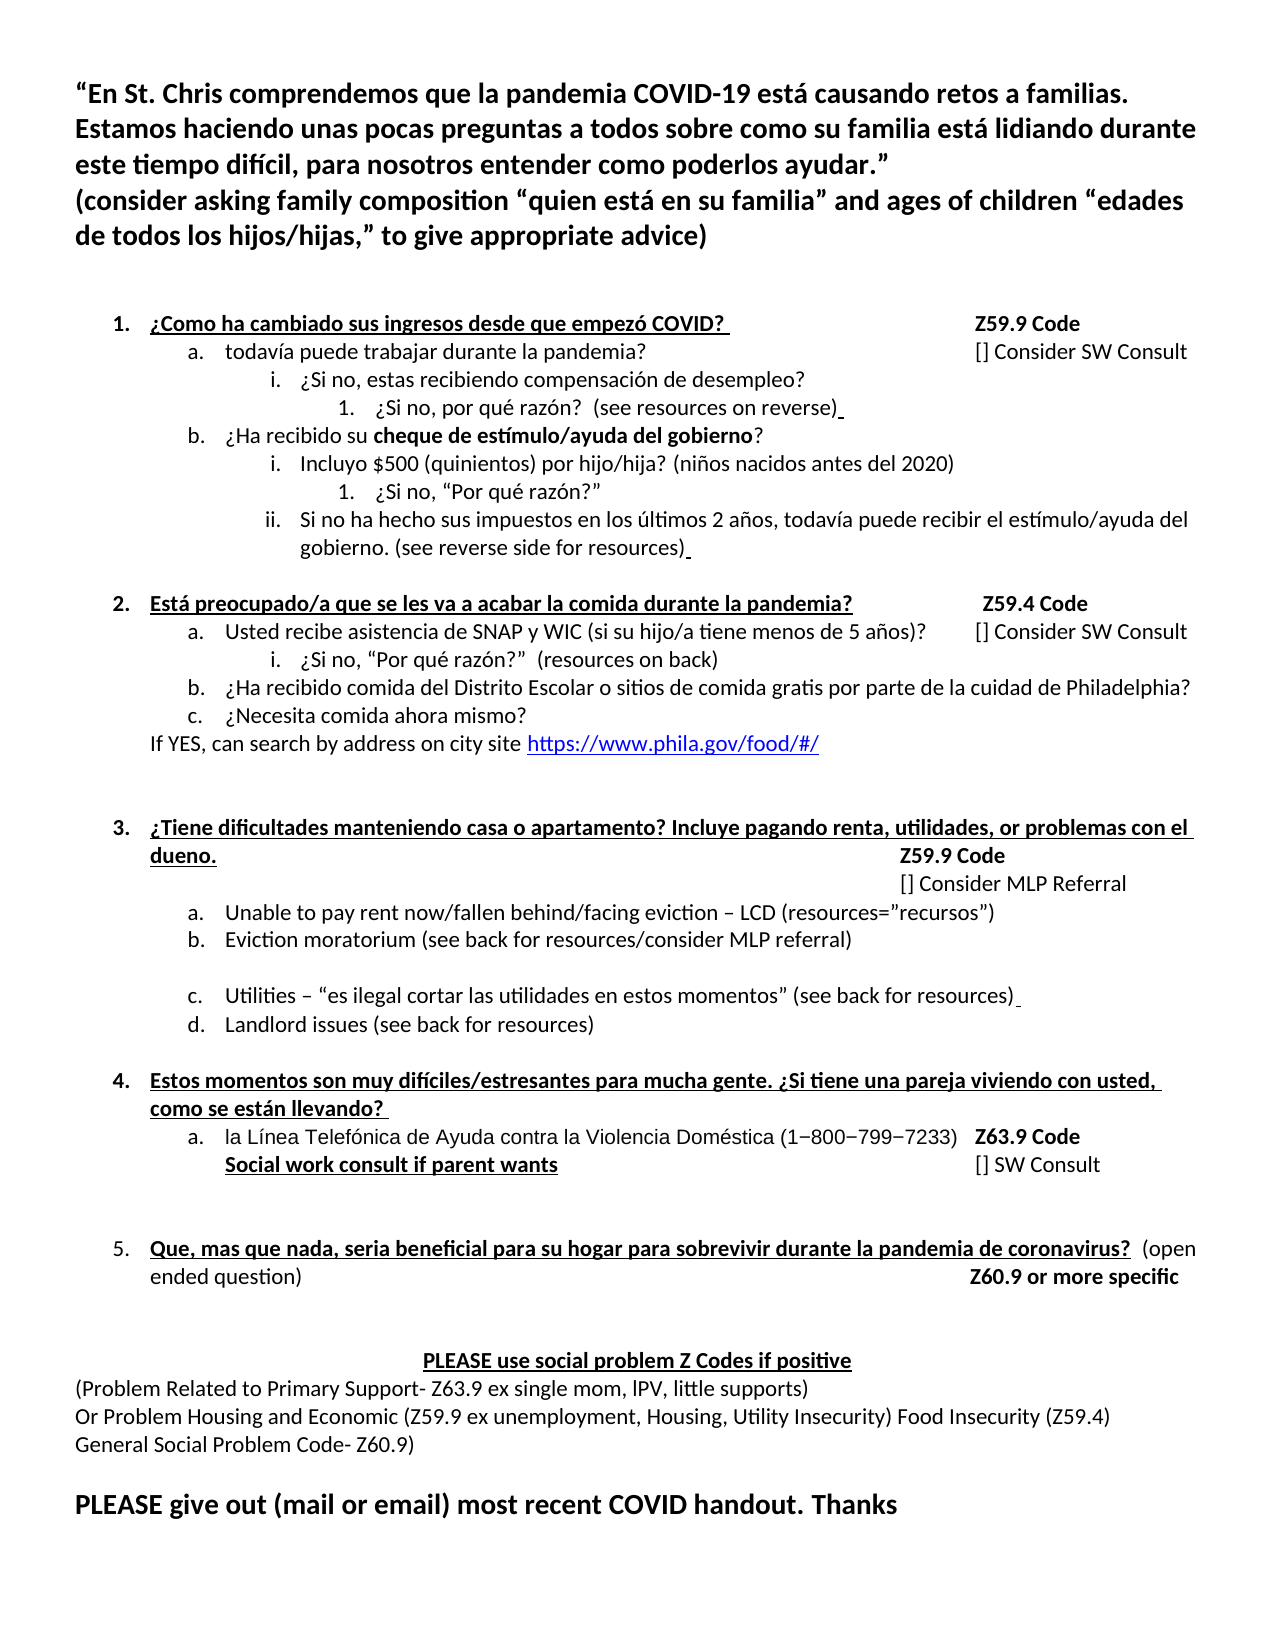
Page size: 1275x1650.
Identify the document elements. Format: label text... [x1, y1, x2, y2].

list ¿Si no, “Por qué razón?” (resources on back) [281, 645, 1200, 673]
list If YES, can search by address on city site https://www.phila.gov/food/#/ [150, 729, 1200, 757]
list Si no ha hecho sus impuestos en los últimos 2 años, todavía puede recibir el estímulo/ayuda del gobierno. (see reverse side for resources) [281, 505, 1200, 561]
text Or Problem Housing and Economic (Z59.9 ex unemployment, Housing, Utility Insecurity) Food Insecurity (Z59.4) [75, 1402, 1200, 1430]
text (consider asking family composition “quien está en su familia” and ages of children “edades de todos los hijos/hijas,” to give appropriate advice) [75, 182, 1200, 253]
list Incluyo $500 (quinientos) por hijo/hija? (niños nacidos antes del 2020) [281, 449, 1200, 477]
text PLEASE give out (mail or email) most recent COVID handout. Thanks [75, 1486, 1200, 1522]
list Usted recibe asistencia de SNAP y WIC (si su hijo/a tiene menos de 5 años)? [] Consider SW Consult [187, 617, 1200, 645]
list ¿Tiene dificultades manteniendo casa o apartamento? Incluye pagando renta, utilidades, or problemas con el dueno. Z59.9 Code [112, 813, 1200, 869]
list ¿Si no, estas recibiendo compensación de desempleo? [281, 365, 1200, 393]
list Eviction moratorium (see back for resources/consider MLP referral) [187, 926, 1200, 982]
list Unable to pay rent now/fallen behind/facing eviction – LCD (resources=”recursos”) [187, 898, 1200, 926]
list ¿Como ha cambiado sus ingresos desde que empezó COVID? Z59.9 Code [112, 309, 1200, 337]
list ¿Necesita comida ahora mismo? [187, 701, 1200, 729]
list Estos momentos son muy difíciles/estresantes para mucha gente. ¿Si tiene una pareja viviendo con usted, como se están llevando? [112, 1066, 1200, 1122]
list ¿Ha recibido comida del Distrito Escolar o sitios de comida gratis por parte de la cuidad de Philadelphia? [187, 673, 1200, 701]
list ¿Si no, por qué razón? (see resources on reverse) [337, 393, 1200, 421]
list Social work consult if parent wants [] SW Consult [225, 1150, 1200, 1206]
text PLEASE use social problem Z Codes if positive [75, 1346, 1200, 1374]
text “En St. Chris comprendemos que la pandemia COVID-19 está causando retos a familias. Estamos haciendo unas pocas preguntas a todos sobre como su familia está lidiando durante este tiempo difícil, para nosotros entender como poderlos ayudar.” [75, 75, 1200, 182]
list Landlord issues (see back for resources) [187, 1010, 1200, 1038]
list ¿Si no, “Por qué razón?” [337, 477, 1200, 505]
list todavía puede trabajar durante la pandemia? [] Consider SW Consult [187, 337, 1200, 365]
list Utilities – “es ilegal cortar las utilidades en estos momentos” (see back for resources) [187, 982, 1200, 1010]
list Está preocupado/a que se les va a acabar la comida durante la pandemia? Z59.4 Code [112, 589, 1200, 617]
list la Línea Telefónica de Ayuda contra la Violencia Doméstica (1−800−799−7233) Z63.9 Code [187, 1122, 1200, 1150]
list ¿Ha recibido su cheque de estímulo/ayuda del gobierno? [187, 421, 1200, 449]
text (Problem Related to Primary Support- Z63.9 ex single mom, lPV, little supports) [75, 1374, 1200, 1402]
text [] Consider MLP Referral [900, 869, 1200, 898]
text General Social Problem Code- Z60.9) [75, 1430, 1200, 1458]
list Que, mas que nada, seria beneficial para su hogar para sobrevivir durante la pandemia de coronavirus? (open ended question) Z60.9 or more specific [112, 1234, 1200, 1290]
